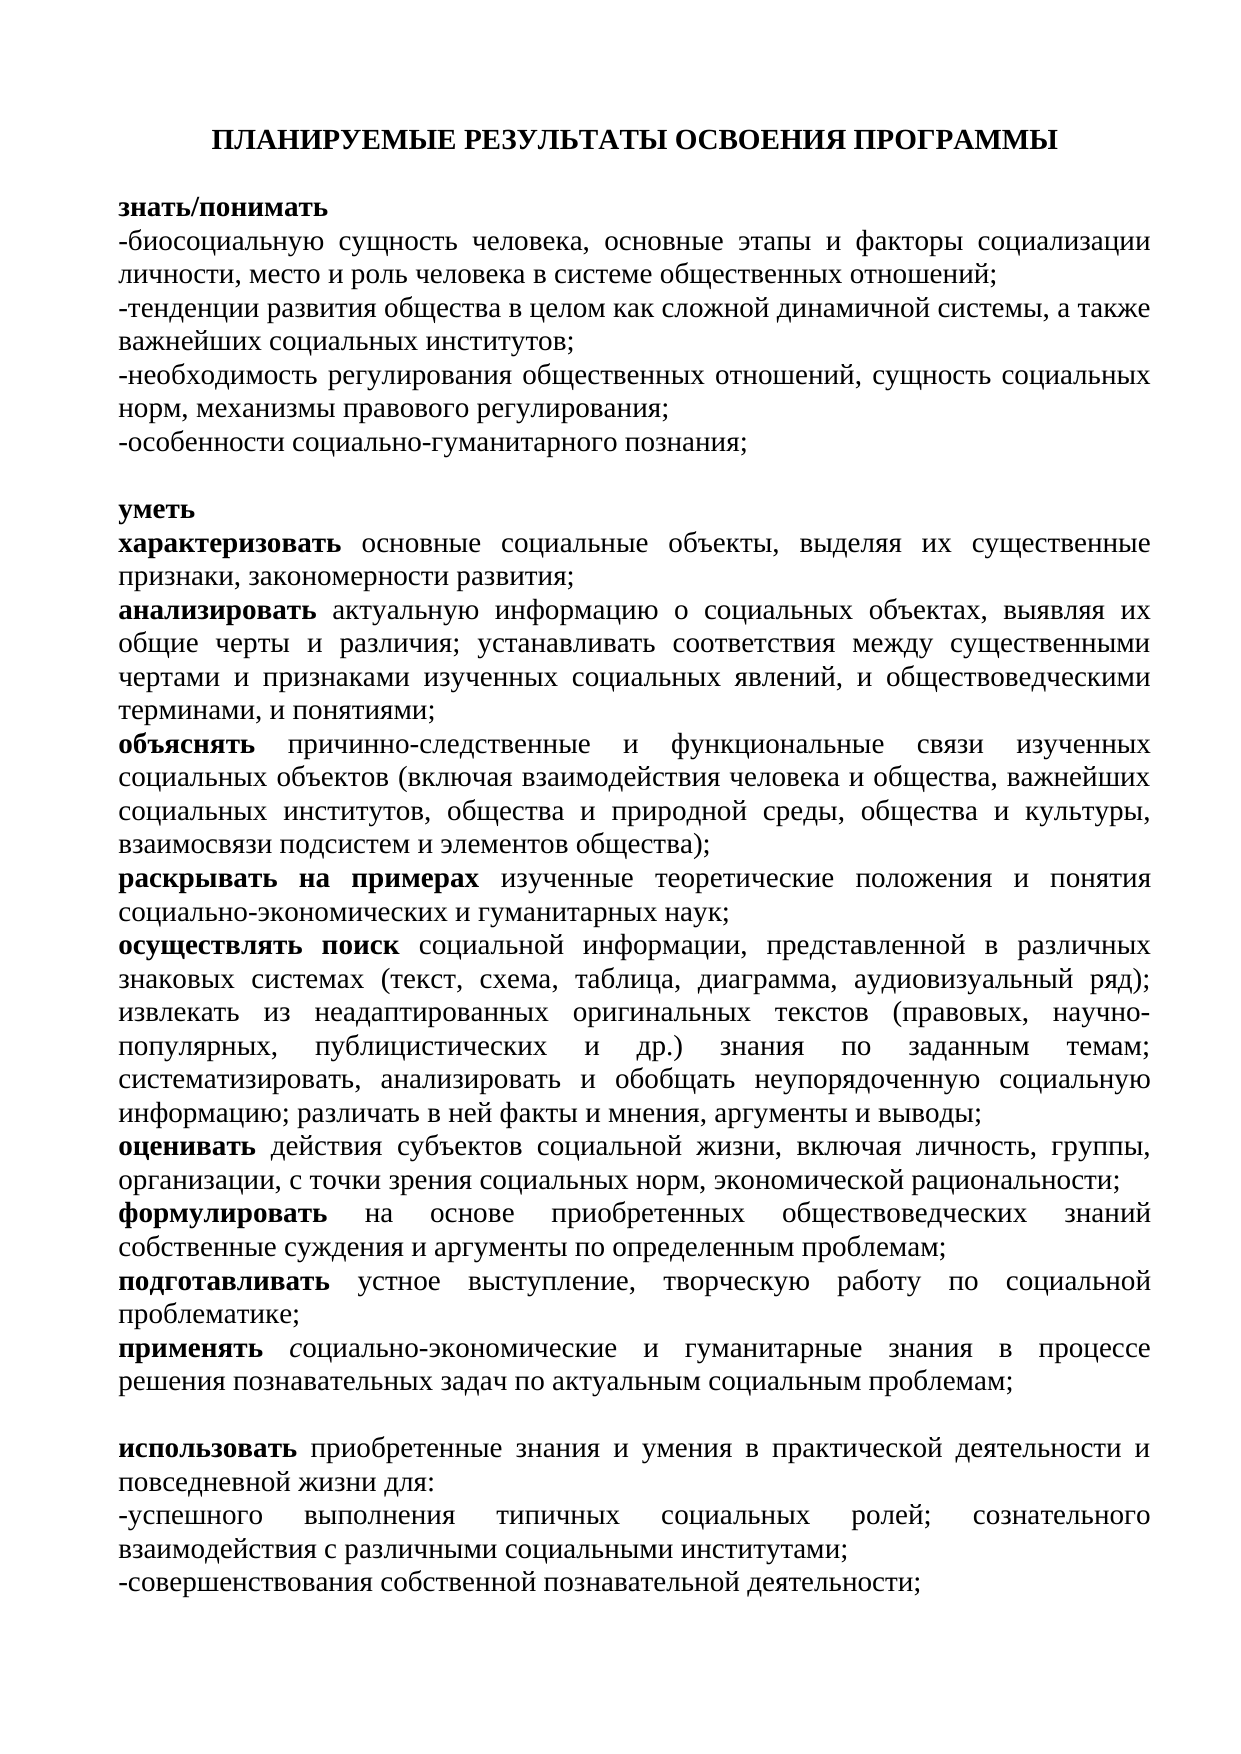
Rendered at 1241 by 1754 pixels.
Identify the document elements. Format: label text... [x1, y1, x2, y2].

text анализировать актуальную информацию о социальных объектах, выявляя их общие черты и различия; устанавливать соответствия между существенными чертами и признаками изученных социальных явлений, и обществоведческими терминами, и понятиями; [118, 592, 1152, 726]
text применять социально-экономические и гуманитарные знания в процессе решения познавательных задач по актуальным социальным проблемам; [118, 1330, 1152, 1397]
text уметь [118, 491, 1152, 525]
text раскрывать на примерах изученные теоретические положения и понятия социально-экономических и гуманитарных наук; [118, 860, 1152, 927]
text характеризовать основные социальные объекты, выделяя их существенные признаки, закономерности развития; [118, 525, 1152, 592]
text осуществлять поиск социальной информации, представленной в различных знаковых системах (текст, схема, таблица, диаграмма, аудиовизуальный ряд); извлекать из неадаптированных оригинальных текстов (правовых, научно-популярных, публицистических и др.) знания по заданным темам; систематизировать, анализировать и обобщать неупорядоченную социальную информацию; различать в ней факты и мнения, аргументы и выводы; [118, 927, 1152, 1128]
text -успешного выполнения типичных социальных ролей; сознательного взаимодействия с различными социальными институтами; [118, 1497, 1152, 1564]
text объяснять причинно-следственные и функциональные связи изученных социальных объектов (включая взаимодействия человека и общества, важнейших социальных институтов, общества и природной среды, общества и культуры, взаимосвязи подсистем и элементов общества); [118, 726, 1152, 860]
text -необходимость регулирования общественных отношений, сущность социальных норм, механизмы правового регулирования; [118, 357, 1152, 424]
text ПЛАНИРУЕМЫЕ РЕЗУЛЬТАТЫ ОСВОЕНИЯ ПРОГРАММЫ [118, 122, 1152, 156]
text формулировать на основе приобретенных обществоведческих знаний собственные суждения и аргументы по определенным проблемам; [118, 1196, 1152, 1263]
text -биосоциальную сущность человека, основные этапы и факторы социализации личности, место и роль человека в системе общественных отношений; [118, 223, 1152, 290]
text знать/понимать [118, 189, 1152, 223]
text -совершенствования собственной познавательной деятельности; [118, 1564, 1152, 1598]
text -особенности социально-гуманитарного познания; [118, 424, 1152, 458]
text использовать приобретенные знания и умения в практической деятельности и повседневной жизни для: [118, 1430, 1152, 1497]
text оценивать действия субъектов социальной жизни, включая личность, группы, организации, с точки зрения социальных норм, экономической рациональности; [118, 1128, 1152, 1196]
text подготавливать устное выступление, творческую работу по социальной проблематике; [118, 1263, 1152, 1330]
text -тенденции развития общества в целом как сложной динамичной системы, а также важнейших социальных институтов; [118, 290, 1152, 357]
